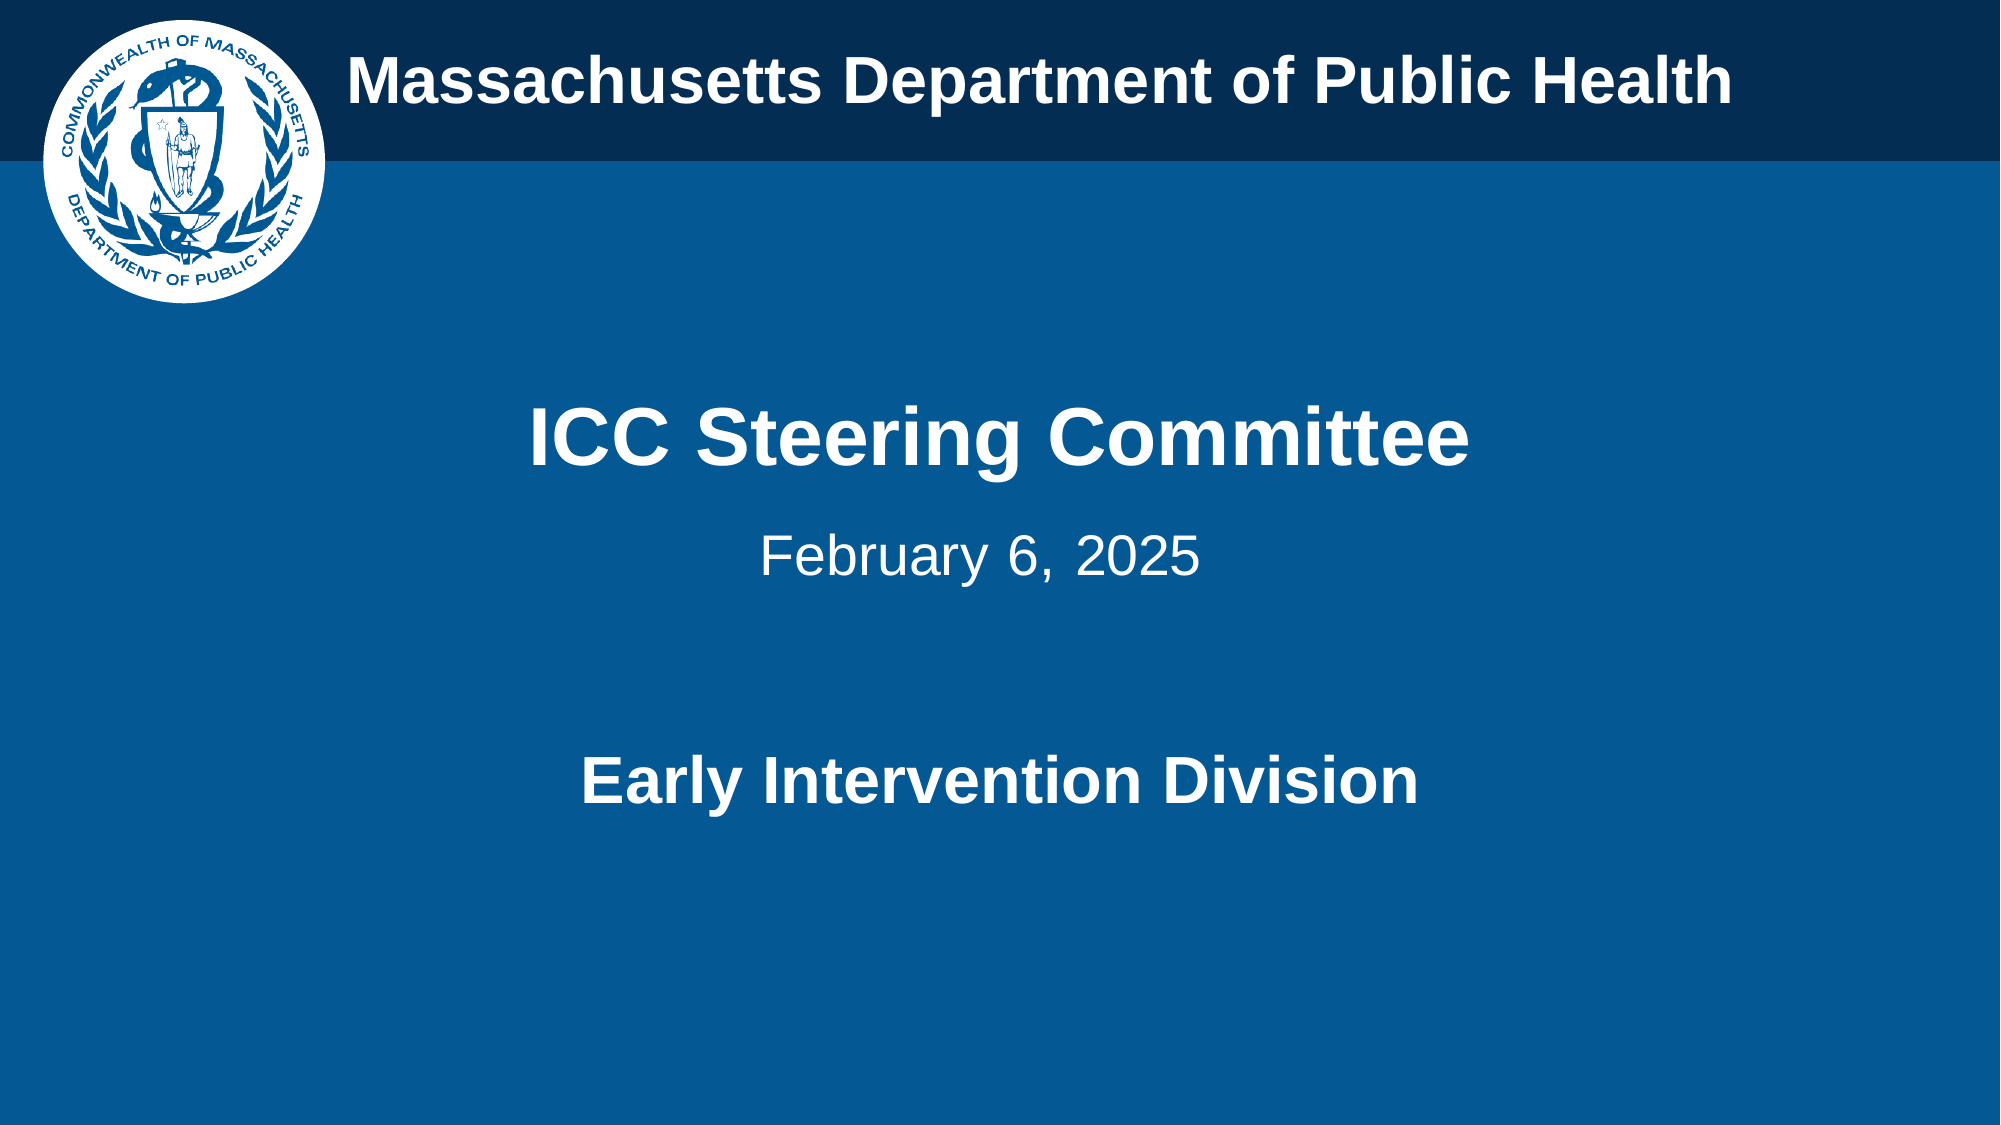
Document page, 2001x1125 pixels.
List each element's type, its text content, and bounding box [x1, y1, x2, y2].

text Massachusetts Department of Public Health [120, 41, 1960, 118]
text February 6, 2025 [80, 522, 1881, 588]
text Early Intervention Division [80, 741, 1920, 817]
subtitle ICC Steering Committee [80, 388, 1920, 483]
picture [59, 34, 311, 286]
